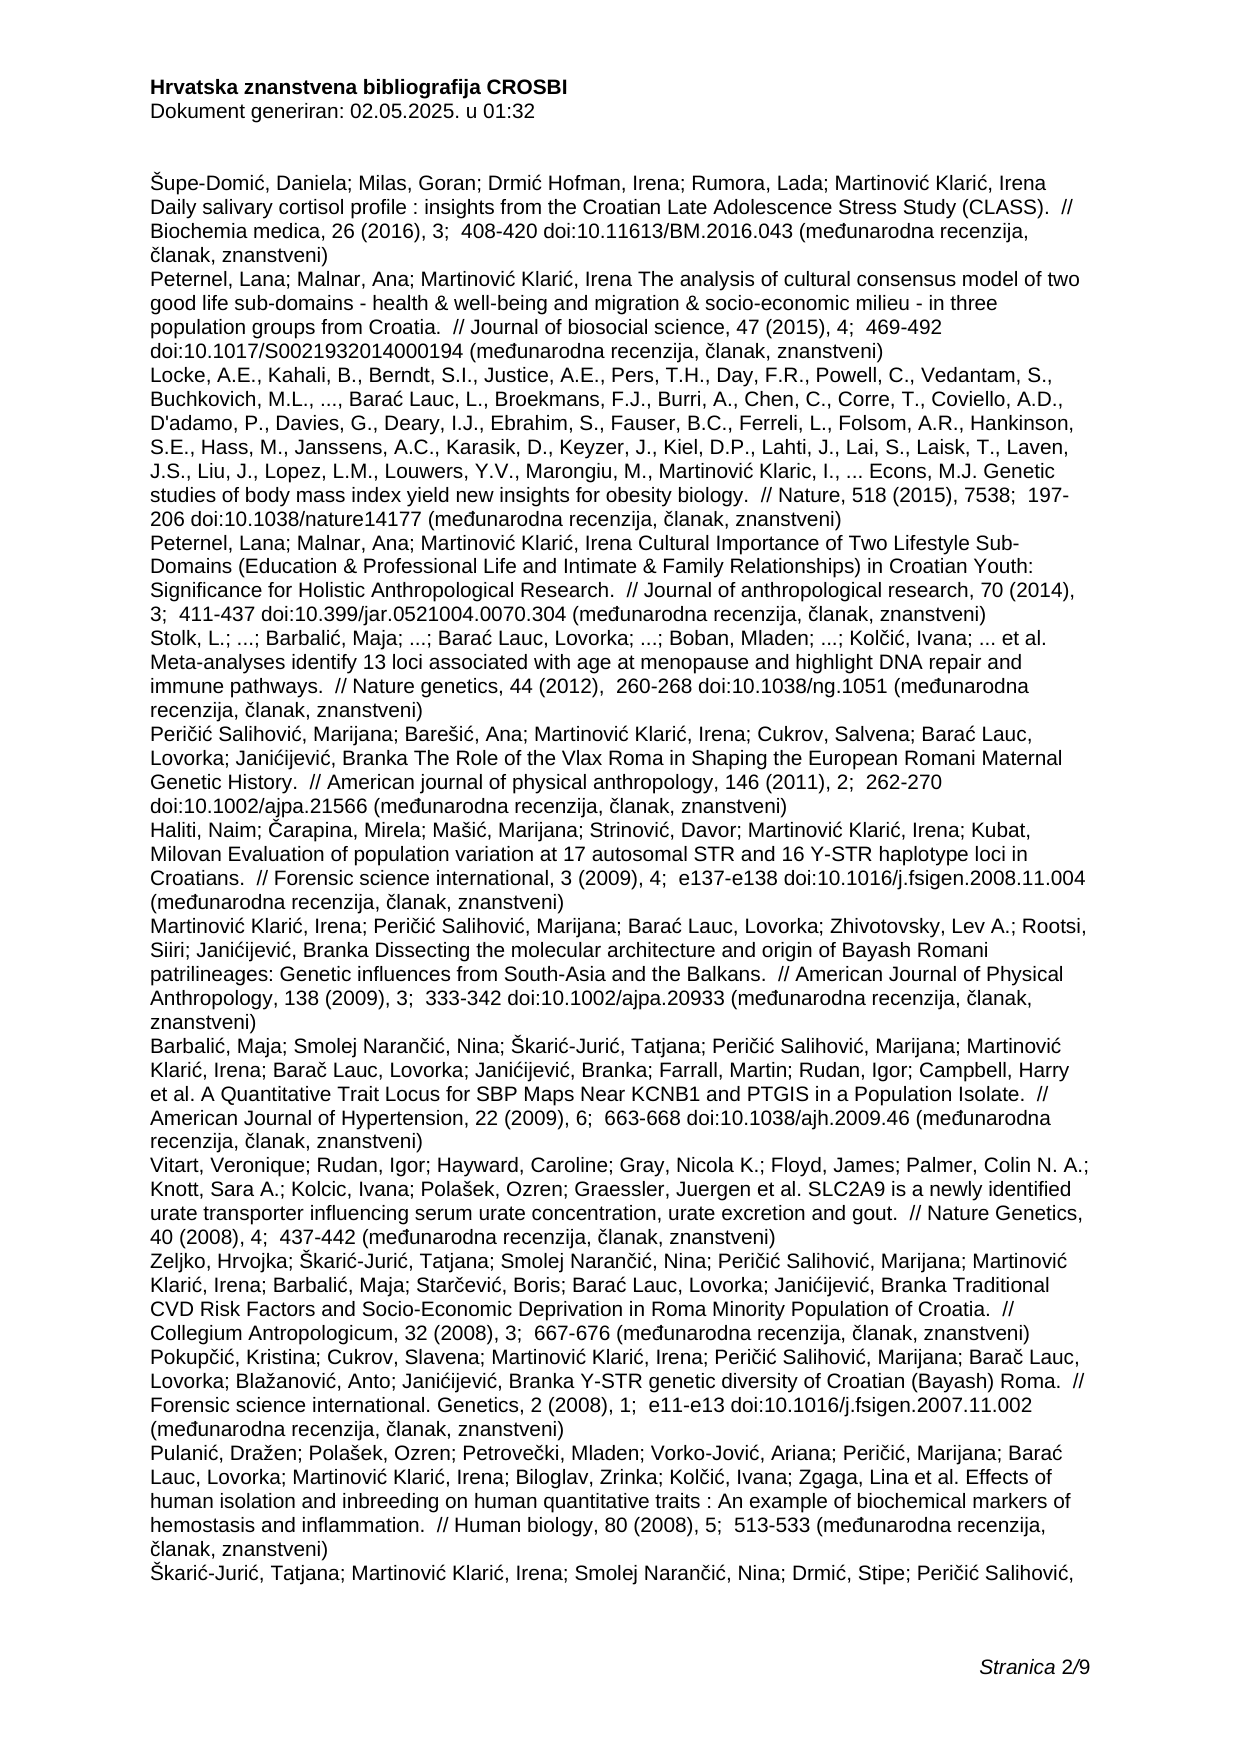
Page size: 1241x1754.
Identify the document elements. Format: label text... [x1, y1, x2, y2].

text Martinović Klarić, Irena; Peričić Salihović, Marijana; Barać Lauc, Lovorka; Zhivotovsky, Lev A.; Rootsi, Siiri; Janićijević, Branka [150, 914, 1090, 1033]
text Peternel, Lana; Malnar, Ana; Martinović Klarić, Irena [150, 530, 1090, 626]
text Zeljko, Hrvojka; Škarić-Jurić, Tatjana; Smolej Narančić, Nina; Peričić Salihović, Marijana; Martinović Klarić, Irena; Barbalić, Maja; Starčević, Boris; Barać Lauc, Lovorka; Janićijević, Branka [150, 1249, 1090, 1345]
text Šupe-Domić, Daniela; Milas, Goran; Drmić Hofman, Irena; Rumora, Lada; Martinović Klarić, Irena [150, 171, 1090, 267]
text Haliti, Naim; Čarapina, Mirela; Mašić, Marijana; Strinović, Davor; Martinović Klarić, Irena; Kubat, Milovan [150, 818, 1090, 914]
text Peričić Salihović, Marijana; Barešić, Ana; Martinović Klarić, Irena; Cukrov, Salvena; Barać Lauc, Lovorka; Janićijević, Branka [150, 722, 1090, 818]
text Vitart, Veronique; Rudan, Igor; Hayward, Caroline; Gray, Nicola K.; Floyd, James; Palmer, Colin N. A.; Knott, Sara A.; Kolcic, Ivana; Polašek, Ozren; Graessler, Juergen et al. [150, 1153, 1090, 1249]
text Pokupčić, Kristina; Cukrov, Slavena; Martinović Klarić, Irena; Peričić Salihović, Marijana; Barač Lauc, Lovorka; Blažanović, Anto; Janićijević, Branka [150, 1345, 1090, 1441]
text Locke, A.E., Kahali, B., Berndt, S.I., Justice, A.E., Pers, T.H., Day, F.R., Powell, C., Vedantam, S., Buchkovich, M.L., ..., Barać Lauc, L., Broekmans, F.J., Burri, A., Chen, C., Corre, T., Coviello, A.D., D'adamo, P., Davies, G., Deary, I.J., Ebrahim, S., Fauser, B.C., Ferreli, L., Folsom, A.R., Hankinson, S.E., Hass, M., Janssens, A.C., Karasik, D., Keyzer, J., Kiel, D.P., Lahti, J., Lai, S., Laisk, T., Laven, J.S., Liu, J., Lopez, L.M., Louwers, Y.V., Marongiu, M., Martinović Klaric, I., ... Econs, M.J. [150, 363, 1090, 530]
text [150, 1561, 1090, 1584]
text Barbalić, Maja; Smolej Narančić, Nina; Škarić-Jurić, Tatjana; Peričić Salihović, Marijana; Martinović Klarić, Irena; Barač Lauc, Lovorka; Janićijević, Branka; Farrall, Martin; Rudan, Igor; Campbell, Harry et al. [150, 1033, 1090, 1153]
text Stolk, L.; ...; Barbalić, Maja; ...; Barać Lauc, Lovorka; ...; Boban, Mladen; ...; Kolčić, Ivana; ... et al. [150, 626, 1090, 722]
text Pulanić, Dražen; Polašek, Ozren; Petrovečki, Mladen; Vorko-Jović, Ariana; Peričić, Marijana; Barać Lauc, Lovorka; Martinović Klarić, Irena; Biloglav, Zrinka; Kolčić, Ivana; Zgaga, Lina et al. [150, 1441, 1090, 1561]
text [150, 267, 1090, 363]
